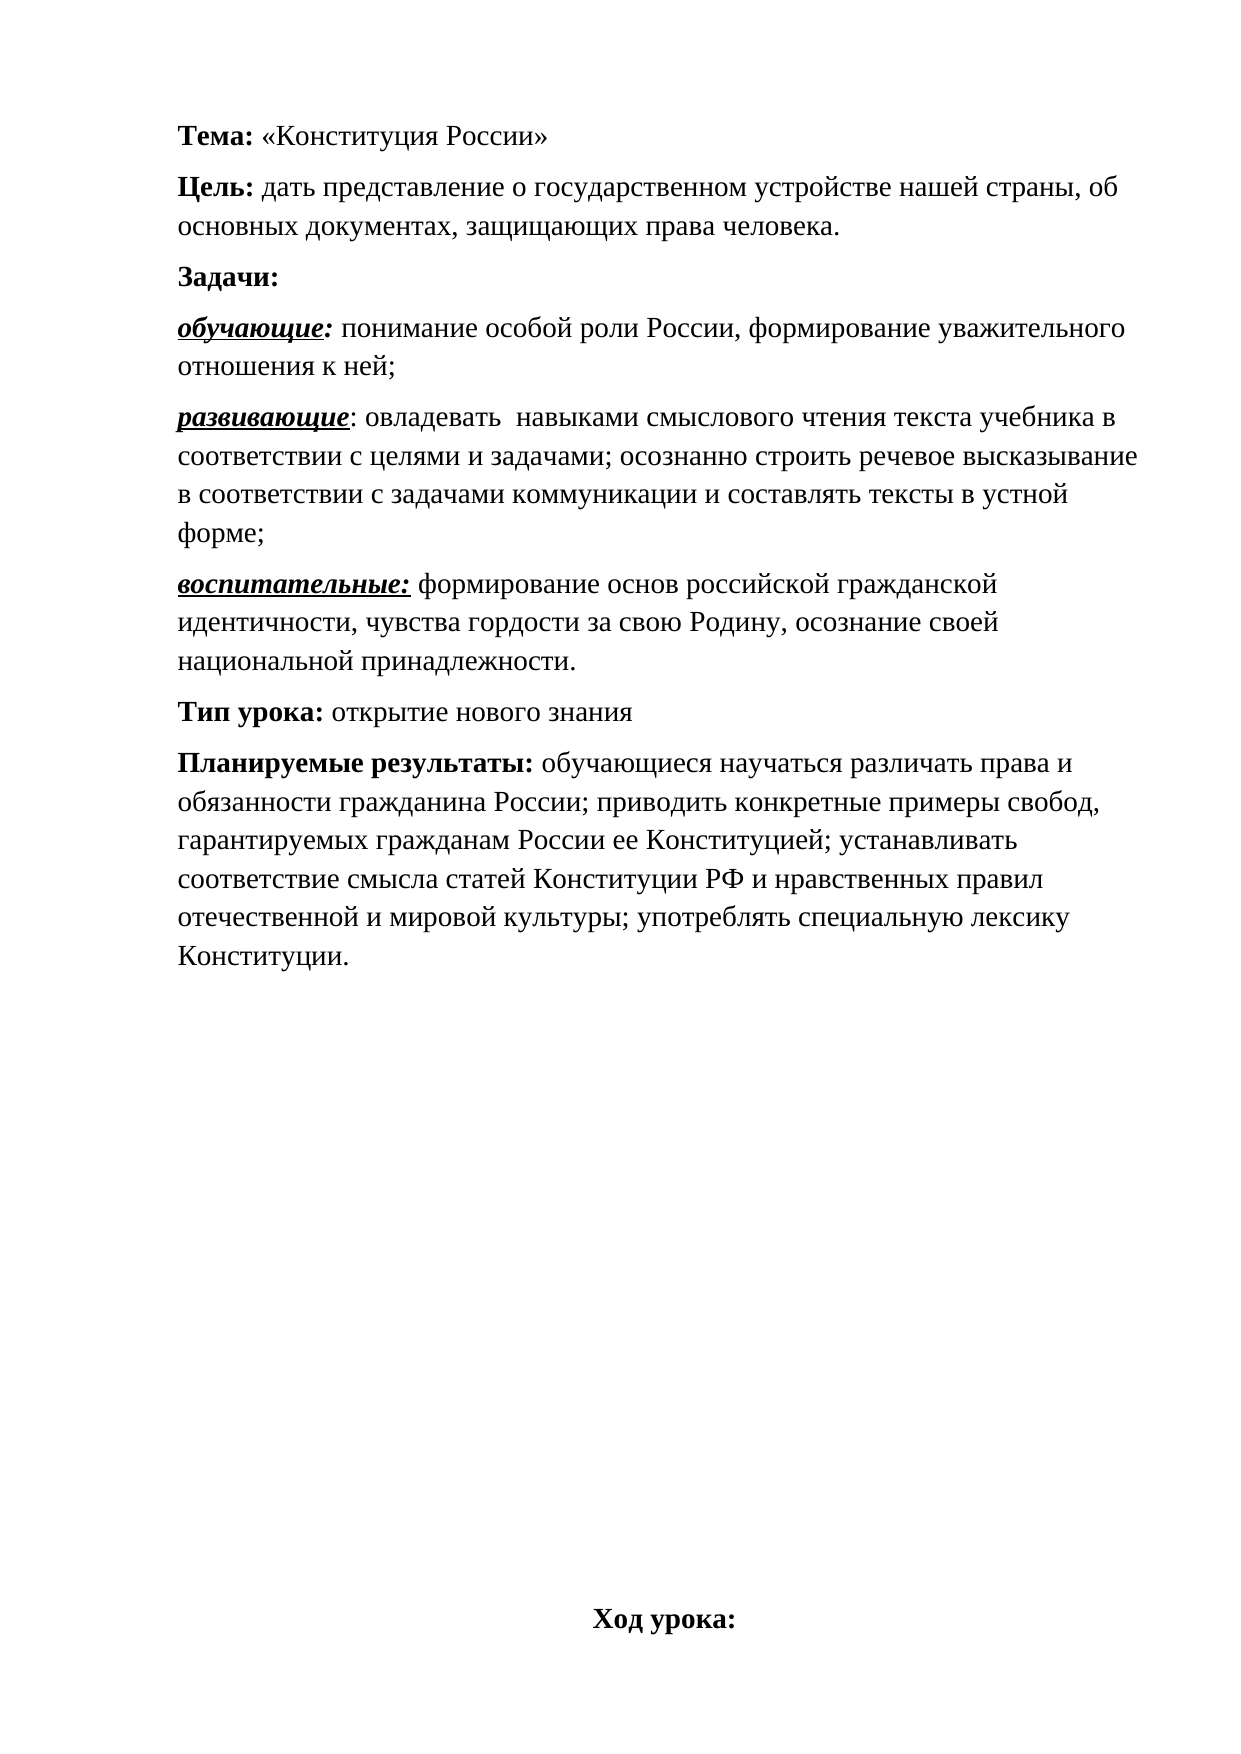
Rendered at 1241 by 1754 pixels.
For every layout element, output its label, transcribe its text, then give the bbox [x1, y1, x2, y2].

text обучающие: понимание особой роли России, формирование уважительного отношения к ней; [177, 310, 1152, 382]
text Планируемые результаты: обучающиеся научаться различать права и обязанности гражданина России; приводить конкретные примеры свобод, гарантируемых гражданам России ее Конституцией; устанавливать соответствие смысла статей Конституции РФ и нравственных правил отечественной и мировой культуры; употреблять специальную лексику Конституции. [177, 745, 1152, 971]
text Цель: дать представление о государственном устройстве нашей страны, об основных документах, защищающих права человека. [177, 169, 1152, 241]
text Тема: «Конституция России» [177, 118, 1152, 152]
text воспитательные: формирование основ российской гражданской идентичности, чувства гордости за свою Родину, осознание своей национальной принадлежности. [177, 566, 1152, 677]
text Задачи: [177, 259, 1152, 292]
text Тип урока: открытие нового знания [177, 694, 1152, 728]
text развивающие: овладевать навыками смыслового чтения текста учебника в соответствии с целями и задачами; осознанно строить речевое высказывание в соответствии с задачами коммуникации и составлять тексты в устной форме; [177, 399, 1152, 548]
text Ход урока: [177, 1601, 1152, 1635]
